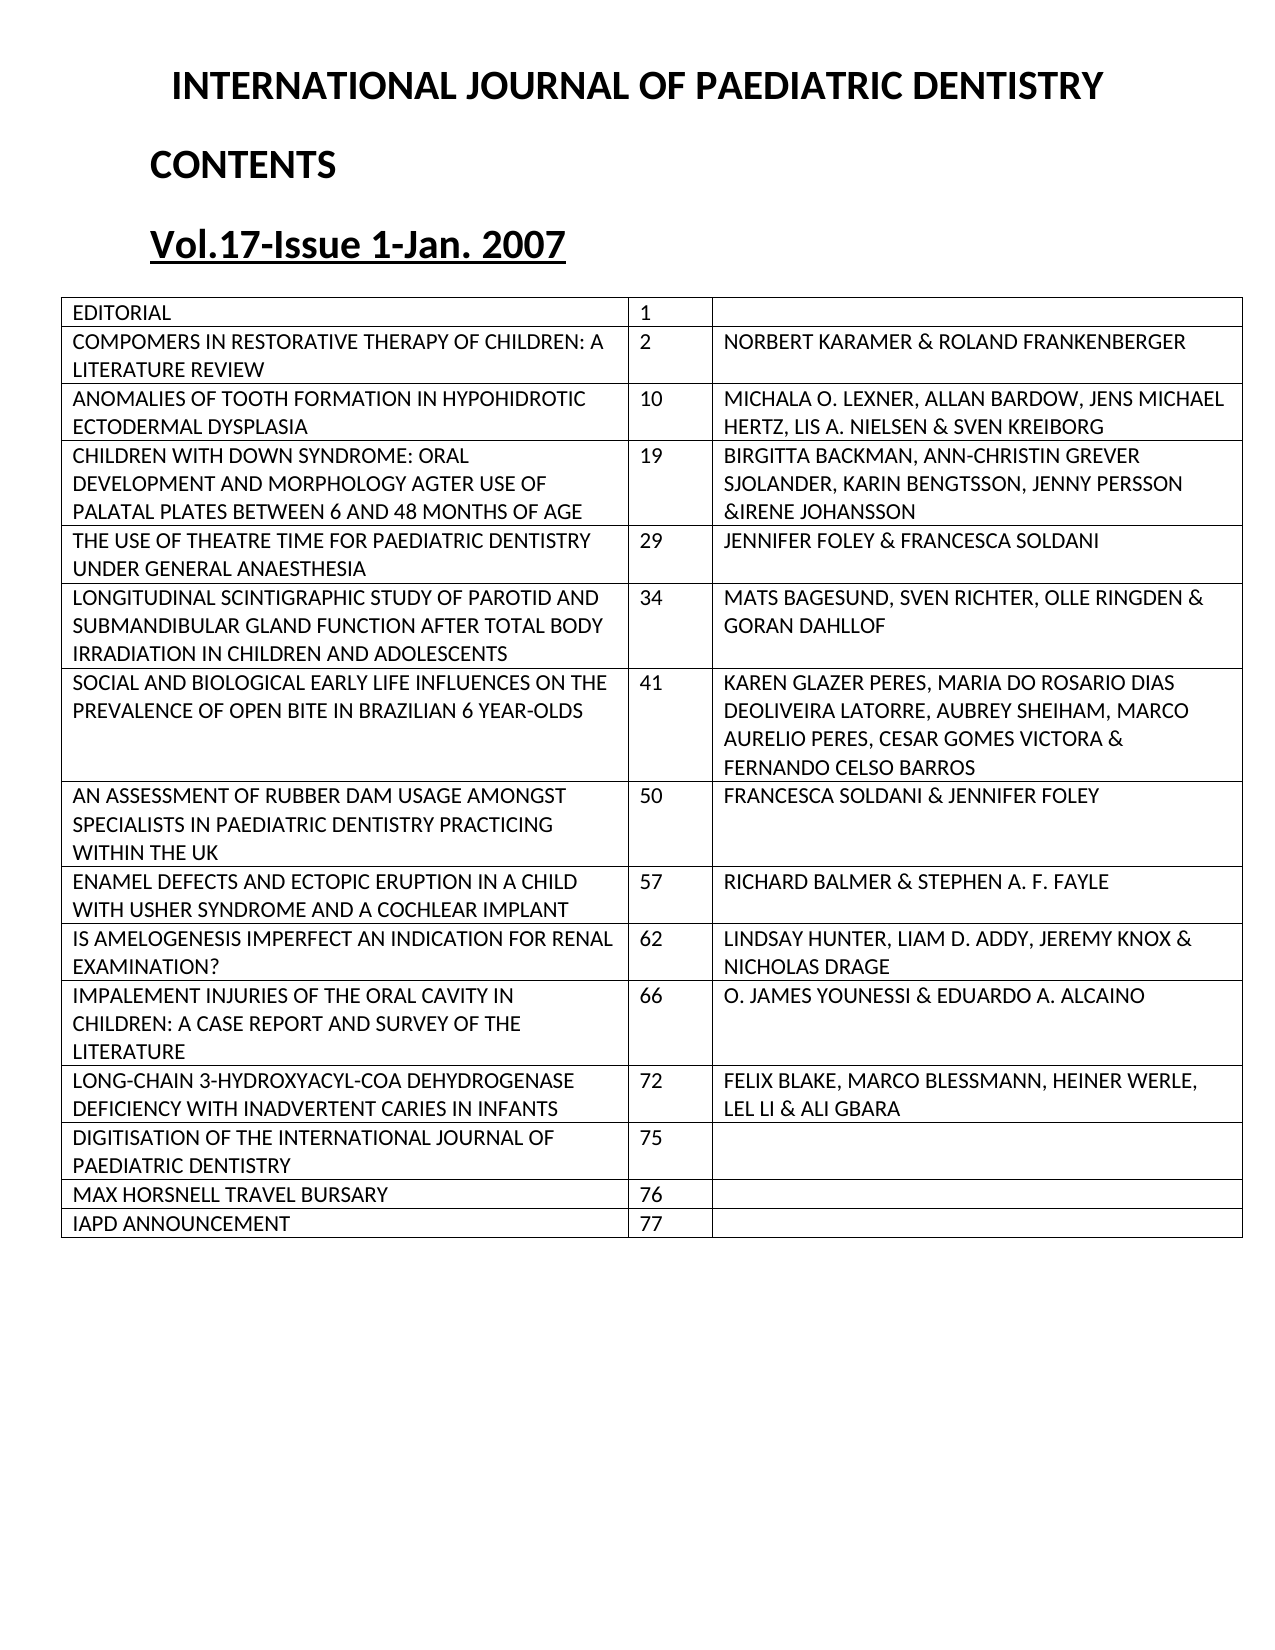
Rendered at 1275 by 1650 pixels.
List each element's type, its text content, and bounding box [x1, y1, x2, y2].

table_cell 10 [629, 384, 712, 440]
table_cell 66 [629, 981, 712, 1065]
table_cell [713, 1180, 1242, 1208]
table_cell ENAMEL DEFECTS AND ECTOPIC ERUPTION IN A CHILD WITH USHER SYNDROME AND A COCHLEAR IMPLANT [62, 867, 628, 923]
table_cell SOCIAL AND BIOLOGICAL EARLY LIFE INFLUENCES ON THE PREVALENCE OF OPEN BITE IN BRAZILIAN 6 YEAR-OLDS [62, 669, 628, 781]
table_cell O. JAMES YOUNESSI & EDUARDO A. ALCAINO [713, 981, 1242, 1065]
table_cell MAX HORSNELL TRAVEL BURSARY [62, 1180, 628, 1208]
table_cell 57 [629, 867, 712, 923]
table_cell IMPALEMENT INJURIES OF THE ORAL CAVITY IN CHILDREN: A CASE REPORT AND SURVEY OF THE LITERATURE [62, 981, 628, 1065]
table_cell MICHALA O. LEXNER, ALLAN BARDOW, JENS MICHAEL HERTZ, LIS A. NIELSEN & SVEN KREIBORG [713, 384, 1242, 440]
table_cell [713, 1123, 1242, 1179]
table_cell THE USE OF THEATRE TIME FOR PAEDIATRIC DENTISTRY UNDER GENERAL ANAESTHESIA [62, 526, 628, 582]
table_cell BIRGITTA BACKMAN, ANN-CHRISTIN GREVER SJOLANDER, KARIN BENGTSSON, JENNY PERSSON &IRENE JOHANSSON [713, 441, 1242, 525]
table_cell MATS BAGESUND, SVEN RICHTER, OLLE RINGDEN & GORAN DAHLLOF [713, 584, 1242, 667]
table_cell JENNIFER FOLEY & FRANCESCA SOLDANI [713, 526, 1242, 582]
table_cell LONGITUDINAL SCINTIGRAPHIC STUDY OF PAROTID AND SUBMANDIBULAR GLAND FUNCTION AFTER TOTAL BODY IRRADIATION IN CHILDREN AND ADOLESCENTS [62, 584, 628, 667]
table_cell 19 [629, 441, 712, 525]
table_cell 29 [629, 526, 712, 582]
table_cell FELIX BLAKE, MARCO BLESSMANN, HEINER WERLE, LEL LI & ALI GBARA [713, 1066, 1242, 1122]
table_cell 72 [629, 1066, 712, 1122]
table_cell 76 [629, 1180, 712, 1208]
table_cell CHILDREN WITH DOWN SYNDROME: ORAL DEVELOPMENT AND MORPHOLOGY AGTER USE OF PALATAL PLATES BETWEEN 6 AND 48 MONTHS OF AGE [62, 441, 628, 525]
table_cell NORBERT KARAMER & ROLAND FRANKENBERGER [713, 327, 1242, 383]
table_cell KAREN GLAZER PERES, MARIA DO ROSARIO DIAS DEOLIVEIRA LATORRE, AUBREY SHEIHAM, MARCO AURELIO PERES, CESAR GOMES VICTORA & FERNANDO CELSO BARROS [713, 669, 1242, 781]
table_cell IAPD ANNOUNCEMENT [62, 1209, 628, 1237]
table_cell LINDSAY HUNTER, LIAM D. ADDY, JEREMY KNOX & NICHOLAS DRAGE [713, 924, 1242, 980]
table_header EDITORIAL [62, 298, 628, 326]
table_cell FRANCESCA SOLDANI & JENNIFER FOLEY [713, 782, 1242, 866]
table_cell 75 [629, 1123, 712, 1179]
table_header 1 [629, 298, 712, 326]
table_cell RICHARD BALMER & STEPHEN A. F. FAYLE [713, 867, 1242, 923]
table_cell 77 [629, 1209, 712, 1237]
table_cell DIGITISATION OF THE INTERNATIONAL JOURNAL OF PAEDIATRIC DENTISTRY [62, 1123, 628, 1179]
table_cell 2 [629, 327, 712, 383]
table_header [713, 298, 1242, 326]
table_cell [713, 1209, 1242, 1237]
table_cell 34 [629, 584, 712, 667]
table_cell 50 [629, 782, 712, 866]
table_cell 62 [629, 924, 712, 980]
text Vol.17-Issue 1-Jan. 2007 [150, 218, 1125, 268]
table_cell AN ASSESSMENT OF RUBBER DAM USAGE AMONGST SPECIALISTS IN PAEDIATRIC DENTISTRY PRACTICING WITHIN THE UK [62, 782, 628, 866]
table_cell ANOMALIES OF TOOTH FORMATION IN HYPOHIDROTIC ECTODERMAL DYSPLASIA [62, 384, 628, 440]
table_cell IS AMELOGENESIS IMPERFECT AN INDICATION FOR RENAL EXAMINATION? [62, 924, 628, 980]
text INTERNATIONAL JOURNAL OF PAEDIATRIC DENTISTRY [150, 59, 1125, 110]
table_cell 41 [629, 669, 712, 781]
table_cell LONG-CHAIN 3-HYDROXYACYL-COA DEHYDROGENASE DEFICIENCY WITH INADVERTENT CARIES IN INFANTS [62, 1066, 628, 1122]
table_cell COMPOMERS IN RESTORATIVE THERAPY OF CHILDREN: A LITERATURE REVIEW [62, 327, 628, 383]
text CONTENTS [150, 138, 1125, 189]
